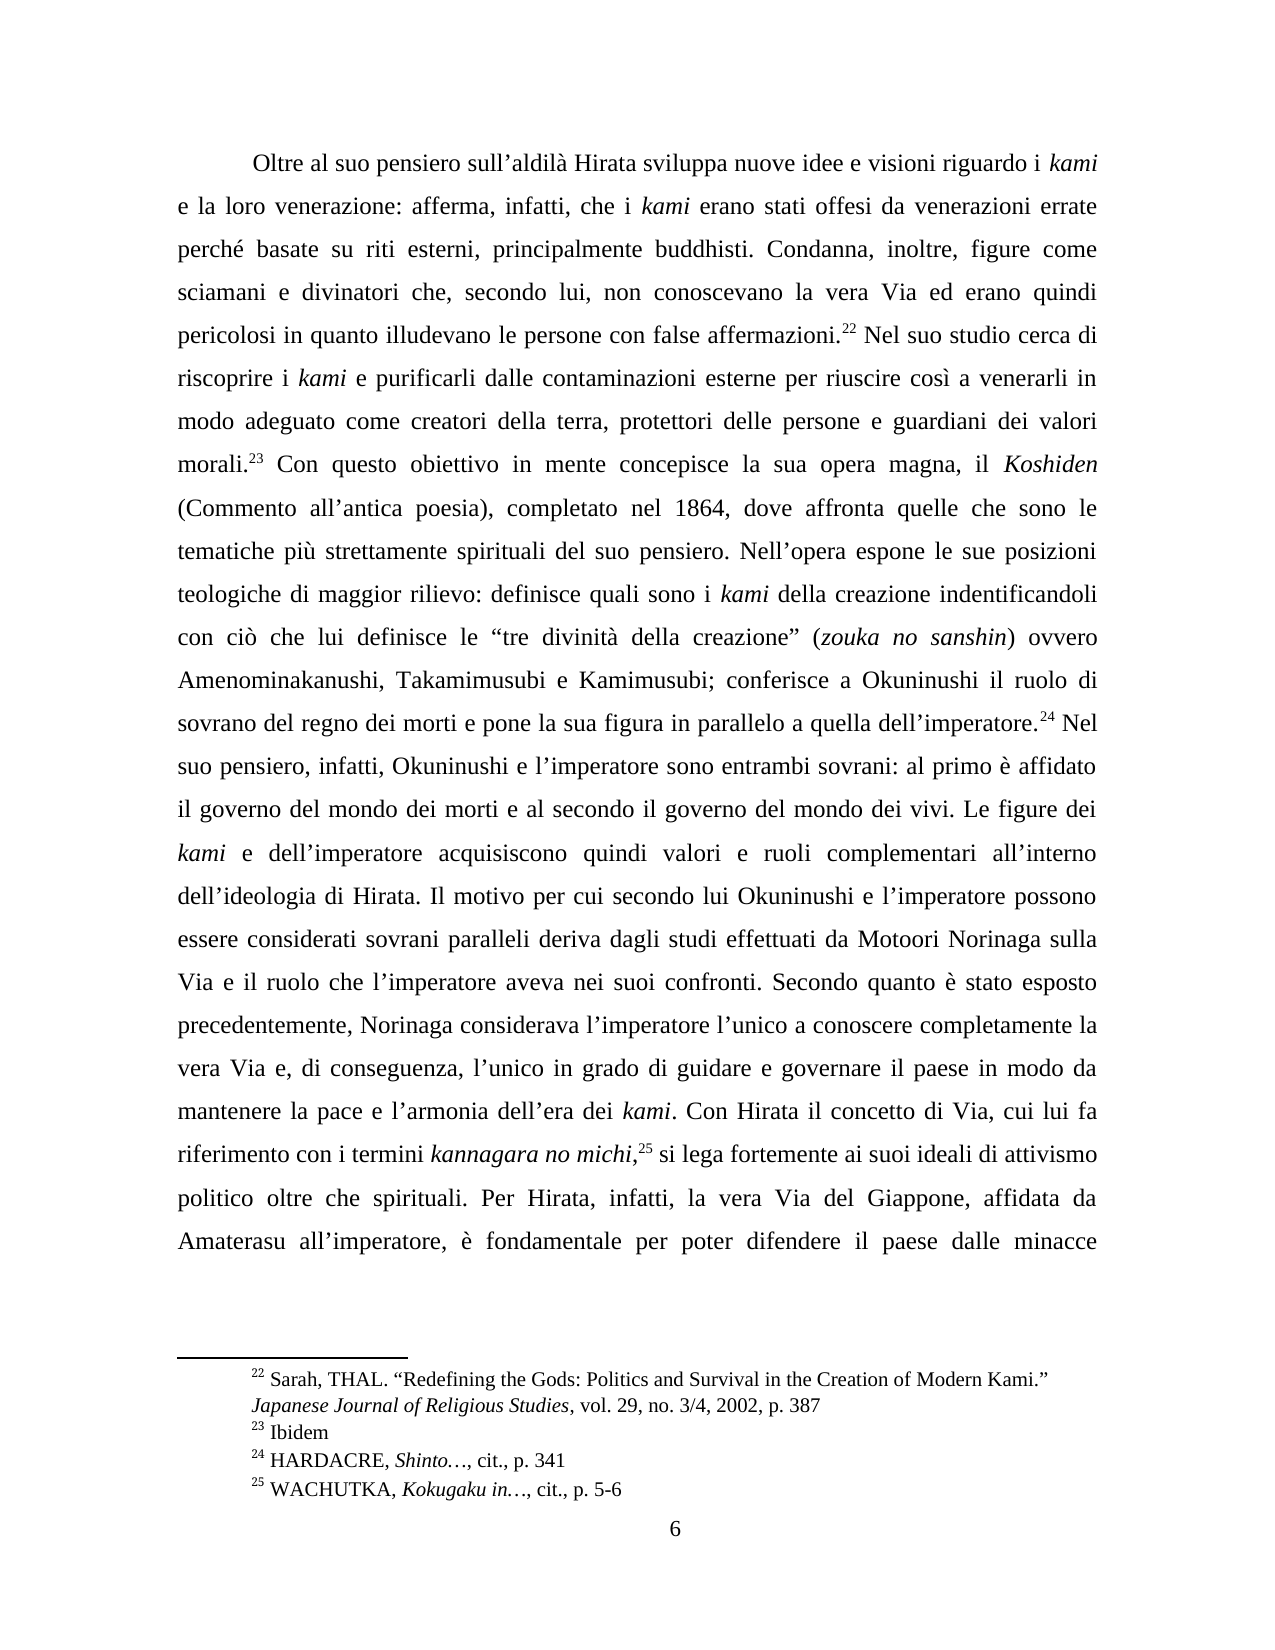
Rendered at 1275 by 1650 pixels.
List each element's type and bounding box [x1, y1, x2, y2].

text [177, 148, 1098, 1254]
